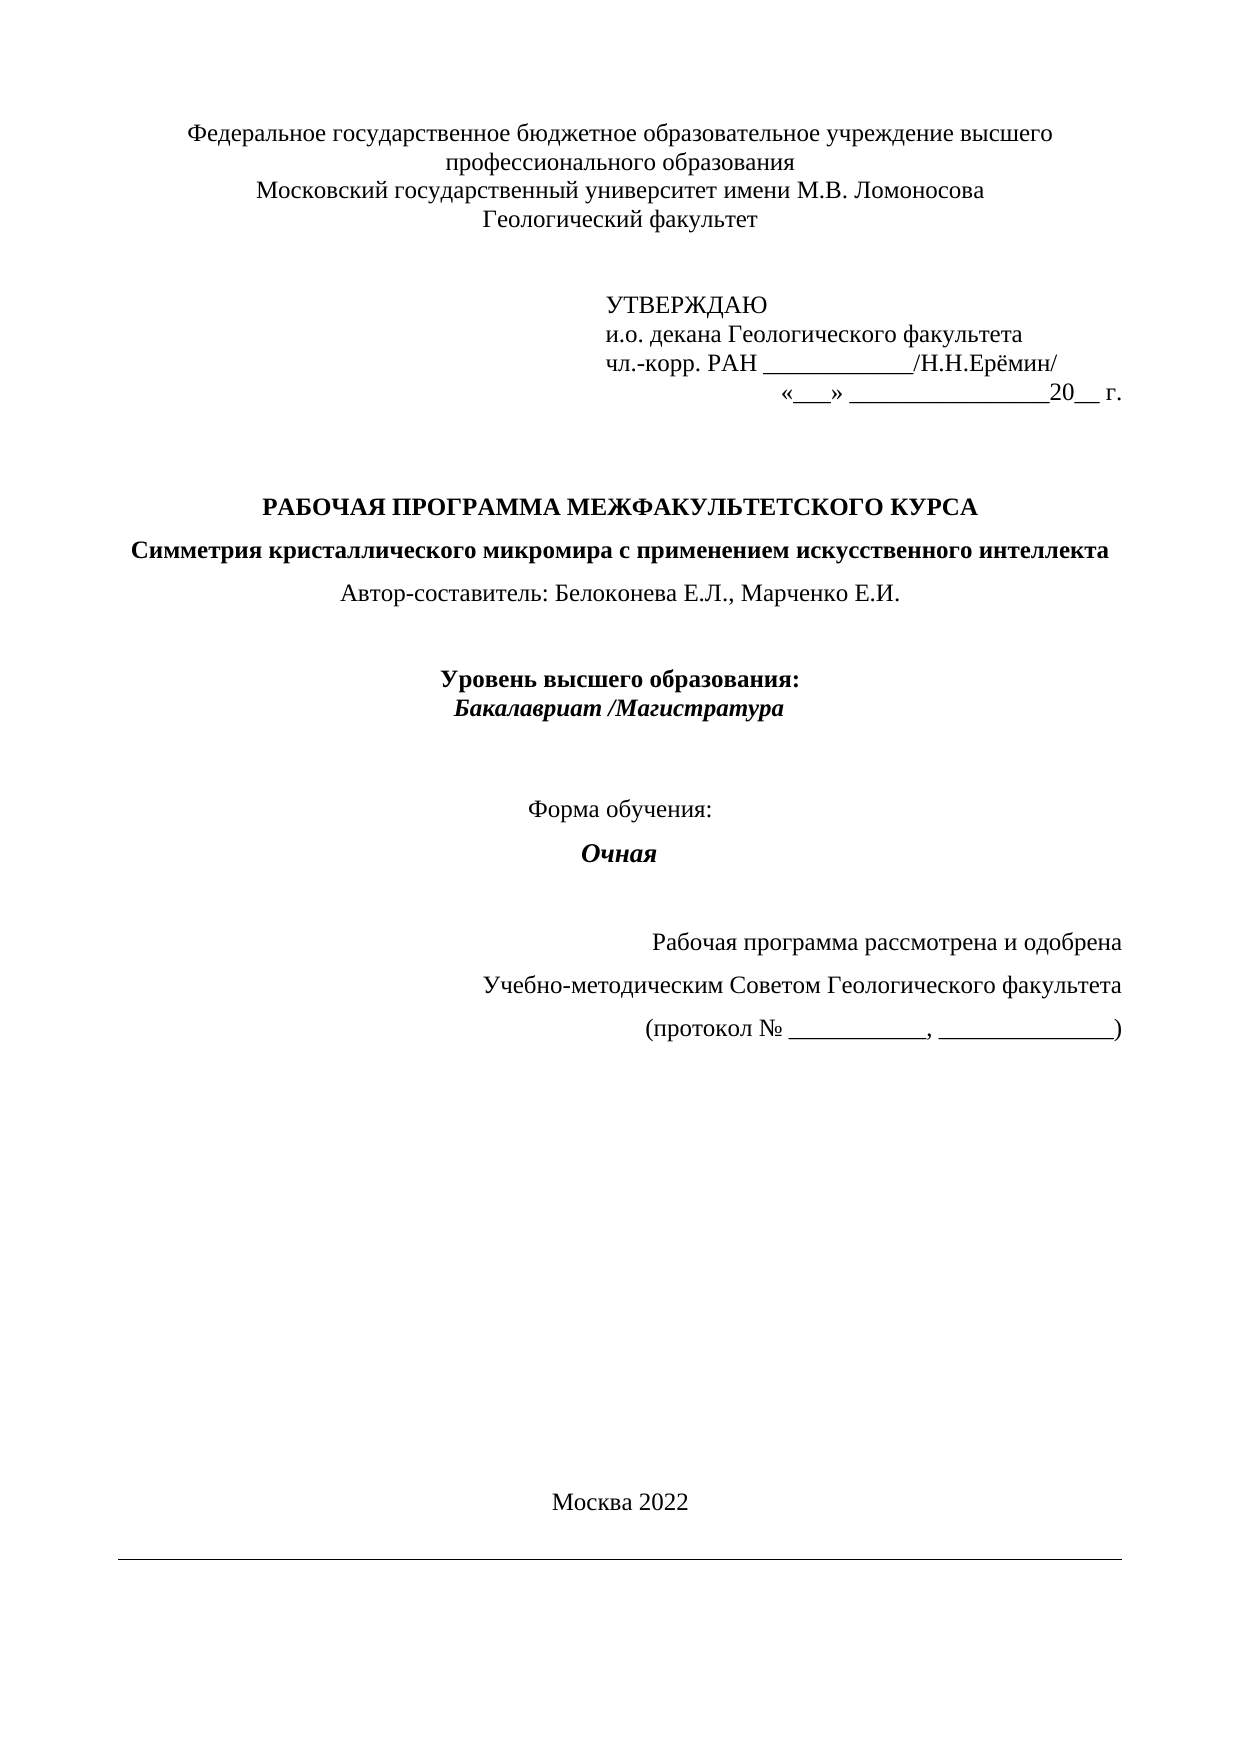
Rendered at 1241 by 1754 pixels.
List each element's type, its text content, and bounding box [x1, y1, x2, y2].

text УТВЕРЖДАЮ [605, 291, 1122, 319]
text «___» ________________20__ г. [605, 377, 1122, 406]
text Бакалавриат /Магистратура [118, 693, 1122, 722]
text Очная [118, 837, 1122, 868]
text Учебно-методическим Советом Геологического факультета [118, 970, 1122, 998]
text Геологический факультет [118, 204, 1122, 233]
text РАБОЧАЯ ПРОГРАММА МЕЖФАКУЛЬТЕТСКОГО КУРСА [118, 492, 1122, 521]
text Автор-составитель: Белоконева Е.Л., Марченко Е.И. [118, 578, 1122, 607]
text Московский государственный университет имени М.В. Ломоносова [118, 176, 1122, 204]
text Симметрия кристаллического микромира с применением искусственного интеллекта [118, 535, 1122, 564]
text Уровень высшего образования: [118, 664, 1122, 693]
text чл.-корр. РАН ____________/Н.Н.Ерёмин/ [605, 348, 1122, 377]
text (протокол № ___________, ______________) [118, 1013, 1122, 1042]
text Форма обучения: [118, 794, 1122, 822]
text Рабочая программа рассмотрена и одобрена [118, 927, 1122, 955]
text Федеральное государственное бюджетное образовательное учреждение высшего профессионального образования [118, 118, 1122, 176]
text и.о. декана Геологического факультета [605, 319, 1122, 348]
text Москва 2022 [118, 1487, 1122, 1516]
